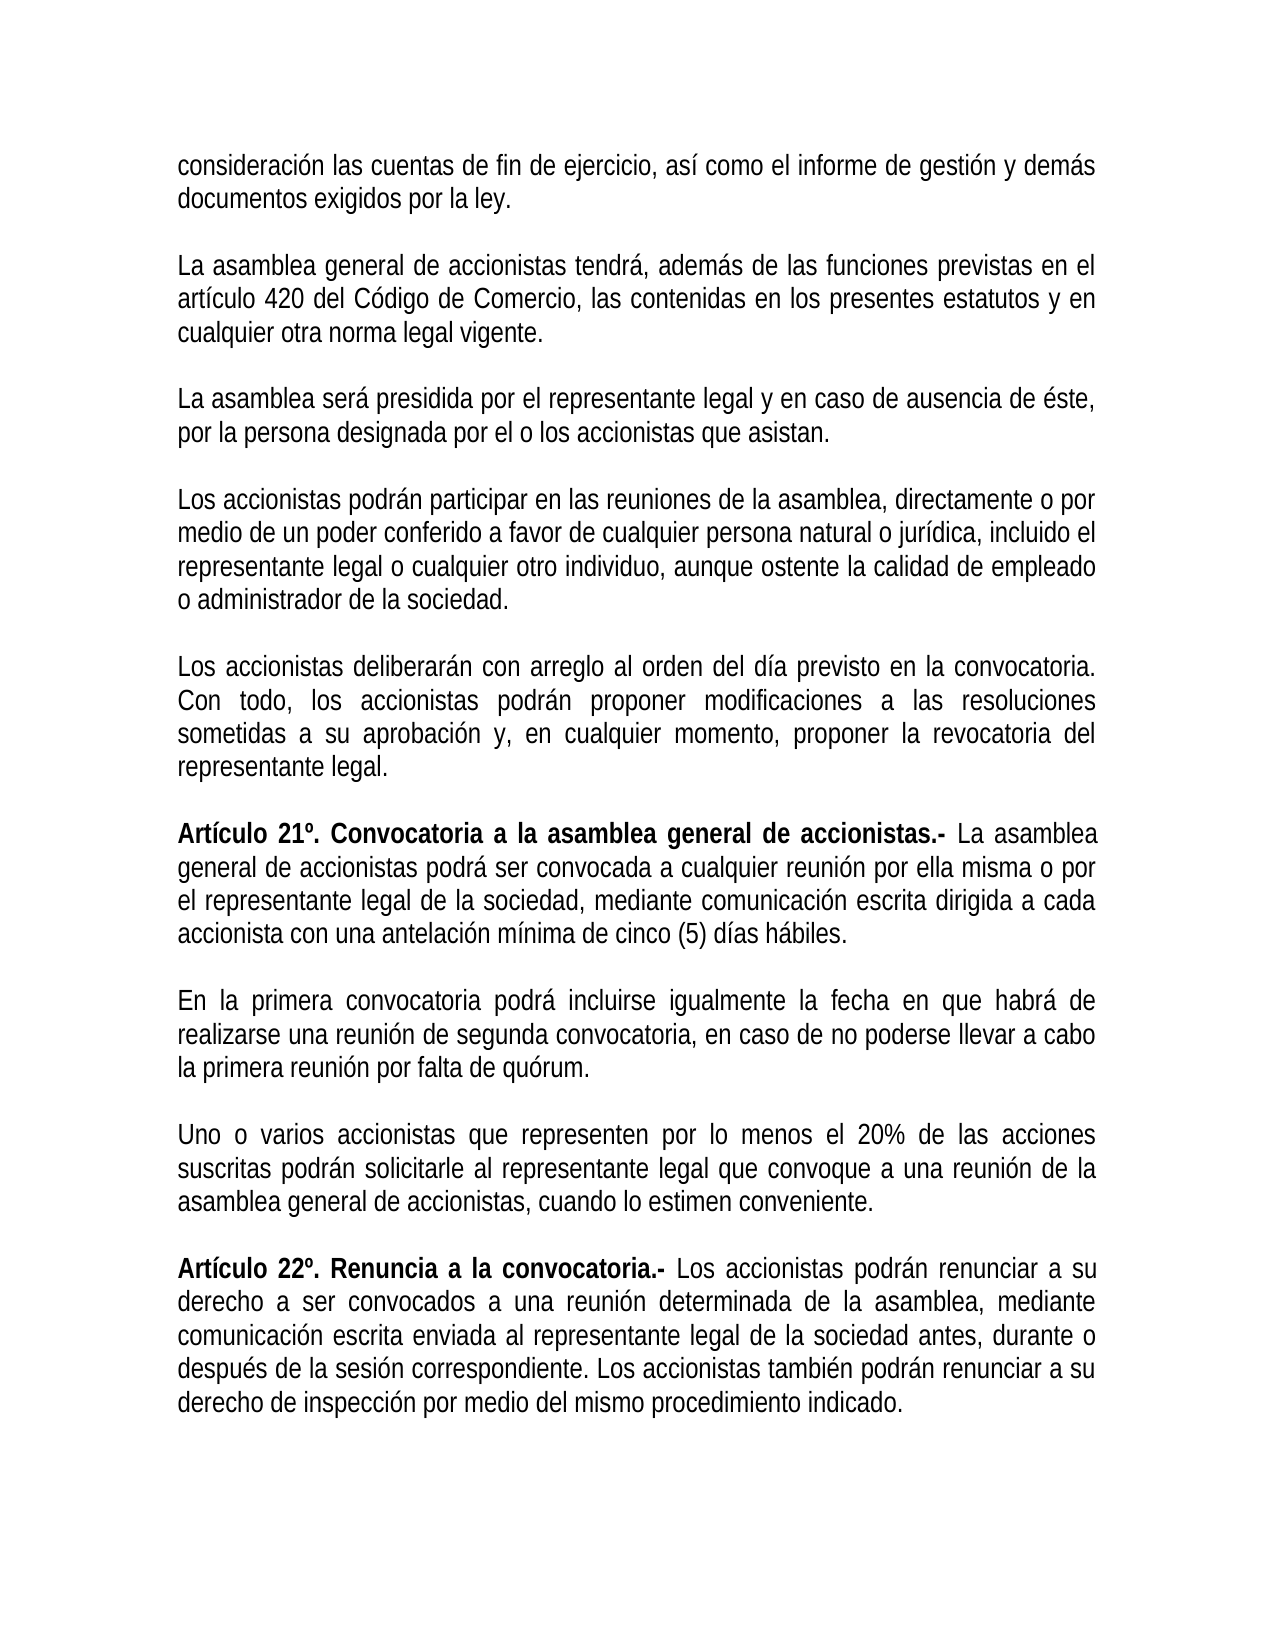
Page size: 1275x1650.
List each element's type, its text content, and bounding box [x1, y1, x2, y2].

text Los accionistas podrán participar en las reuniones de la asamblea, directamente o por medio de un poder conferido a favor de cualquier persona natural o jurídica, incluido el representante legal o cualquier otro individuo, aunque ostente la calidad de empleado o administrador de la sociedad. [177, 482, 1098, 616]
text Uno o varios accionistas que representen por lo menos el 20% de las acciones suscritas podrán solicitarle al representante legal que convoque a una reunión de la asamblea general de accionistas, cuando lo estimen conveniente. [177, 1117, 1098, 1218]
text Artículo 21º. Convocatoria a la asamblea general de accionistas.- La asamblea general de accionistas podrá ser convocada a cualquier reunión por ella misma o por el representante legal de la sociedad, mediante comunicación escrita dirigida a cada accionista con una antelación mínima de cinco (5) días hábiles. [177, 816, 1098, 950]
text La asamblea será presidida por el representante legal y en caso de ausencia de éste, por la persona designada por el o los accionistas que asistan. [177, 382, 1098, 448]
text En la primera convocatoria podrá incluirse igualmente la fecha en que habrá de realizarse una reunión de segunda convocatoria, en caso de no poderse llevar a cabo la primera reunión por falta de quórum. [177, 983, 1098, 1084]
text Los accionistas deliberarán con arreglo al orden del día previsto en la convocatoria. Con todo, los accionistas podrán proponer modificaciones a las resoluciones sometidas a su aprobación y, en cualquier momento, proponer la revocatoria del representante legal. [177, 649, 1098, 783]
text La asamblea general de accionistas tendrá, además de las funciones previstas en el artículo 420 del Código de Comercio, las contenidas en los presentes estatutos y en cualquier otra norma legal vigente. [177, 248, 1098, 348]
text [177, 148, 1098, 214]
text Artículo 22º. Renuncia a la convocatoria.- Los accionistas podrán renunciar a su derecho a ser convocados a una reunión determinada de la asamblea, mediante comunicación escrita enviada al representante legal de la sociedad antes, durante o después de la sesión correspondiente. Los accionistas también podrán renunciar a su derecho de inspección por medio del mismo procedimiento indicado. [177, 1251, 1098, 1418]
